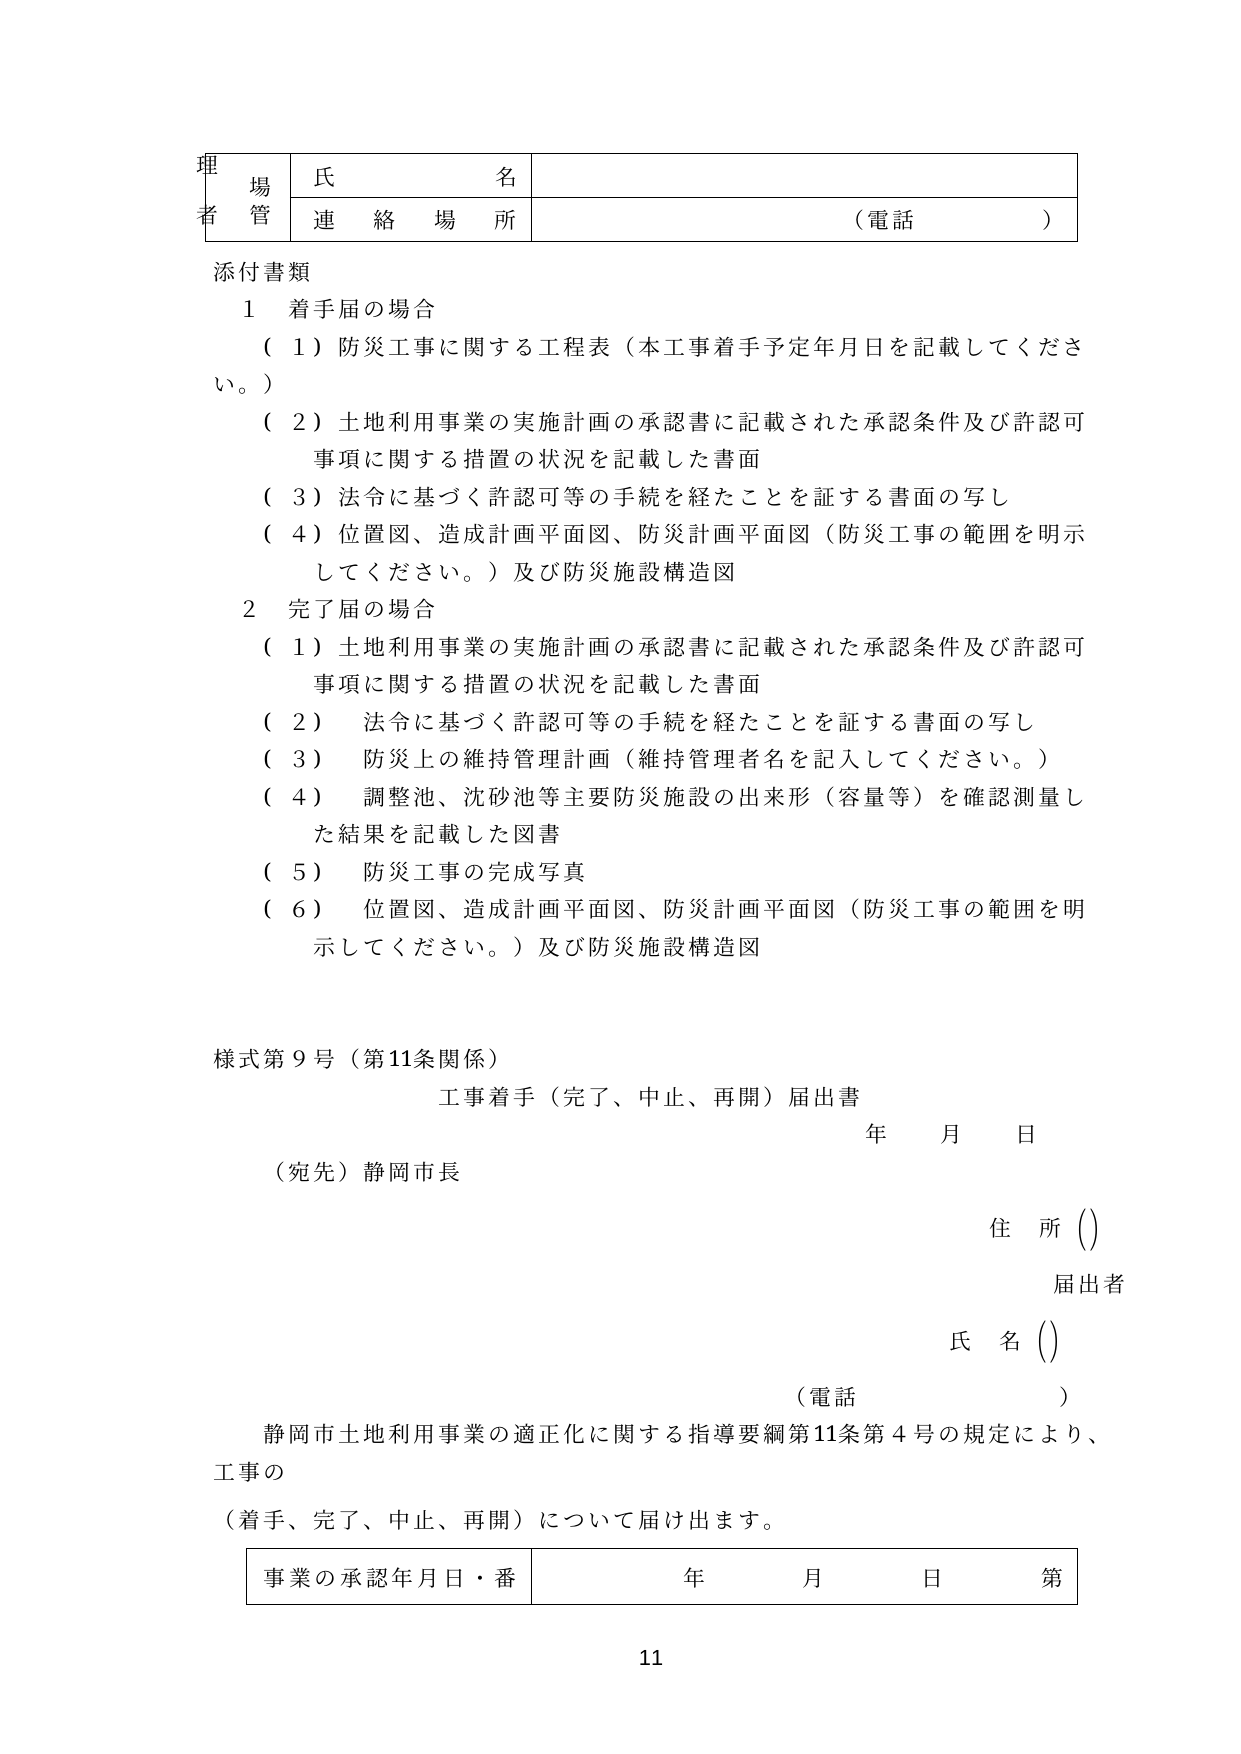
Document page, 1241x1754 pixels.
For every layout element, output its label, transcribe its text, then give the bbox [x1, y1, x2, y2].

table_cell [532, 154, 1077, 197]
text （宛先）静岡市長 [213, 1152, 1088, 1189]
text ２ 完了届の場合 [213, 589, 1088, 627]
text (３) 法令に基づく許認可等の手続を経たことを証する書面の写し [213, 477, 1088, 514]
table_cell 現場管理者 [206, 154, 290, 241]
text （電話 ） [213, 1377, 1084, 1414]
text 住 所（） [213, 1189, 1114, 1264]
text (５) 防災工事の完成写真 [213, 852, 1088, 889]
text (１) 防災工事に関する工程表（本工事着手予定年月日を記載してください。） [213, 327, 1088, 402]
table_header 年 月 日 第 号 [532, 1549, 1077, 1604]
text (３) 防災上の維持管理計画（維持管理者名を記入してください。） [213, 739, 1088, 777]
text 静岡市土地利用事業の適正化に関する指導要綱第11条第４号の規定により、工事の [213, 1414, 1088, 1489]
text 届出者 [213, 1264, 1128, 1302]
text 添付書類 [213, 252, 1088, 289]
text 工事着手（完了、中止、再開）届出書 [213, 1077, 1088, 1114]
text １ 着手届の場合 [213, 289, 1088, 327]
table_cell （電話 ） [532, 198, 1077, 241]
text (２) 法令に基づく許認可等の手続を経たことを証する書面の写し [213, 702, 1088, 739]
text (２) 土地利用事業の実施計画の承認書に記載された承認条件及び許認可事項に関する措置の状況を記載した書面 [213, 402, 1088, 477]
text (１) 土地利用事業の実施計画の承認書に記載された承認条件及び許認可事項に関する措置の状況を記載した書面 [213, 627, 1088, 702]
table_cell 氏名 [291, 154, 531, 197]
text 氏 名（） 印 [213, 1302, 1099, 1377]
text 年 月 日 [213, 1114, 1040, 1152]
text （着手、完了、中止、再開）について届け出ます。 [213, 1500, 1088, 1537]
table_cell 連絡場所 [291, 198, 531, 241]
text (４) 位置図、造成計画平面図、防災計画平面図（防災工事の範囲を明示してください。）及び防災施設構造図 [213, 514, 1088, 589]
text 様式第９号（第11条関係） [213, 1039, 1088, 1077]
text (４) 調整池、沈砂池等主要防災施設の出来形（容量等）を確認測量した結果を記載した図書 [213, 777, 1088, 852]
table_header 事業の承認年月日・番号 [247, 1549, 531, 1604]
text (６) 位置図、造成計画平面図、防災計画平面図（防災工事の範囲を明示してください。）及び防災施設構造図 [213, 889, 1088, 964]
